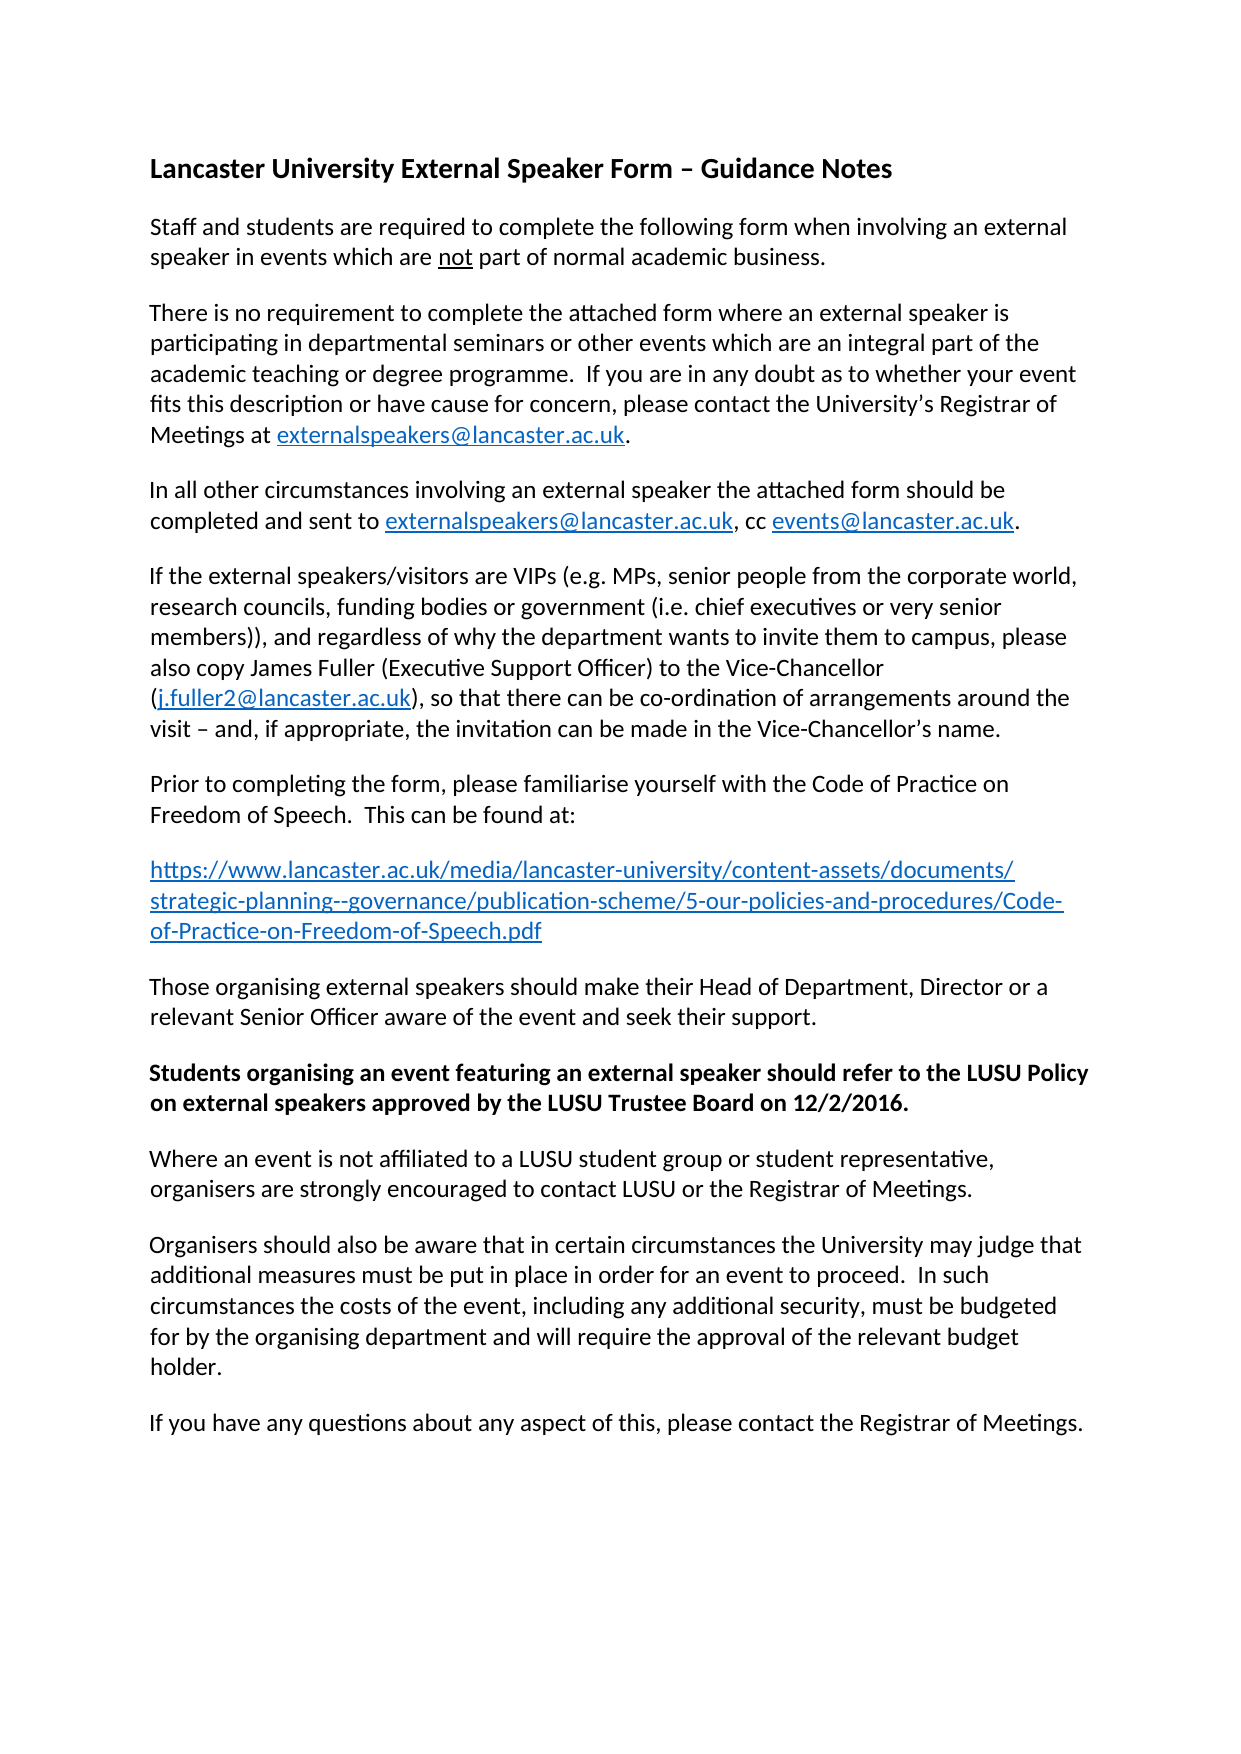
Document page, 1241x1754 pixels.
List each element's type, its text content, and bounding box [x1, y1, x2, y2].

text Prior to completing the form, please familiarise yourself with the Code of Practice on Freedom of Speech. This can be found at: [150, 768, 1090, 829]
text There is no requirement to complete the attached form where an external speaker is participating in departmental seminars or other events which are an integral part of the academic teaching or degree programme. If you are in any doubt as to whether your event fits this description or have cause for concern, please contact the University’s Registrar of Meetings at externalspeakers@lancaster.ac.uk. [149, 297, 1090, 449]
text Staff and students are required to complete the following form when involving an external speaker in events which are not part of normal academic business. [150, 211, 1090, 272]
text https://www.lancaster.ac.uk/media/lancaster-university/content-assets/documents/strategic-planning--governance/publication-scheme/5-our-policies-and-procedures/Code-of-Practice-on-Freedom-of-Speech.pdf [150, 854, 1090, 946]
text Where an event is not affiliated to a LUSU student group or student representative, organisers are strongly encouraged to contact LUSU or the Registrar of Meetings. [149, 1143, 1090, 1204]
text Students organising an event featuring an external speaker should refer to the LUSU Policy on external speakers approved by the LUSU Trustee Board on 12/2/2016. [149, 1057, 1090, 1118]
subtitle Lancaster University External Speaker Form – Guidance Notes [150, 150, 1090, 186]
text If you have any questions about any aspect of this, please contact the Registrar of Meetings. [149, 1407, 1090, 1437]
text If the external speakers/visitors are VIPs (e.g. MPs, senior people from the corporate world, research councils, funding bodies or government (i.e. chief executives or very senior members)), and regardless of why the department wants to invite them to campus, please also copy James Fuller (Executive Support Officer) to the Vice-Chancellor (j.fuller2@lancaster.ac.uk), so that there can be co-ordination of arrangements around the visit – and, if appropriate, the invitation can be made in the Vice-Chancellor’s name. [149, 560, 1090, 743]
text Organisers should also be aware that in certain circumstances the University may judge that additional measures must be put in place in order for an event to proceed. In such circumstances the costs of the event, including any additional security, must be budgeted for by the organising department and will require the approval of the relevant budget holder. [149, 1229, 1090, 1382]
text In all other circumstances involving an external speaker the attached form should be completed and sent to externalspeakers@lancaster.ac.uk, cc events@lancaster.ac.uk. [149, 474, 1090, 535]
text Those organising external speakers should make their Head of Department, Director or a relevant Senior Officer aware of the event and seek their support. [149, 971, 1090, 1032]
